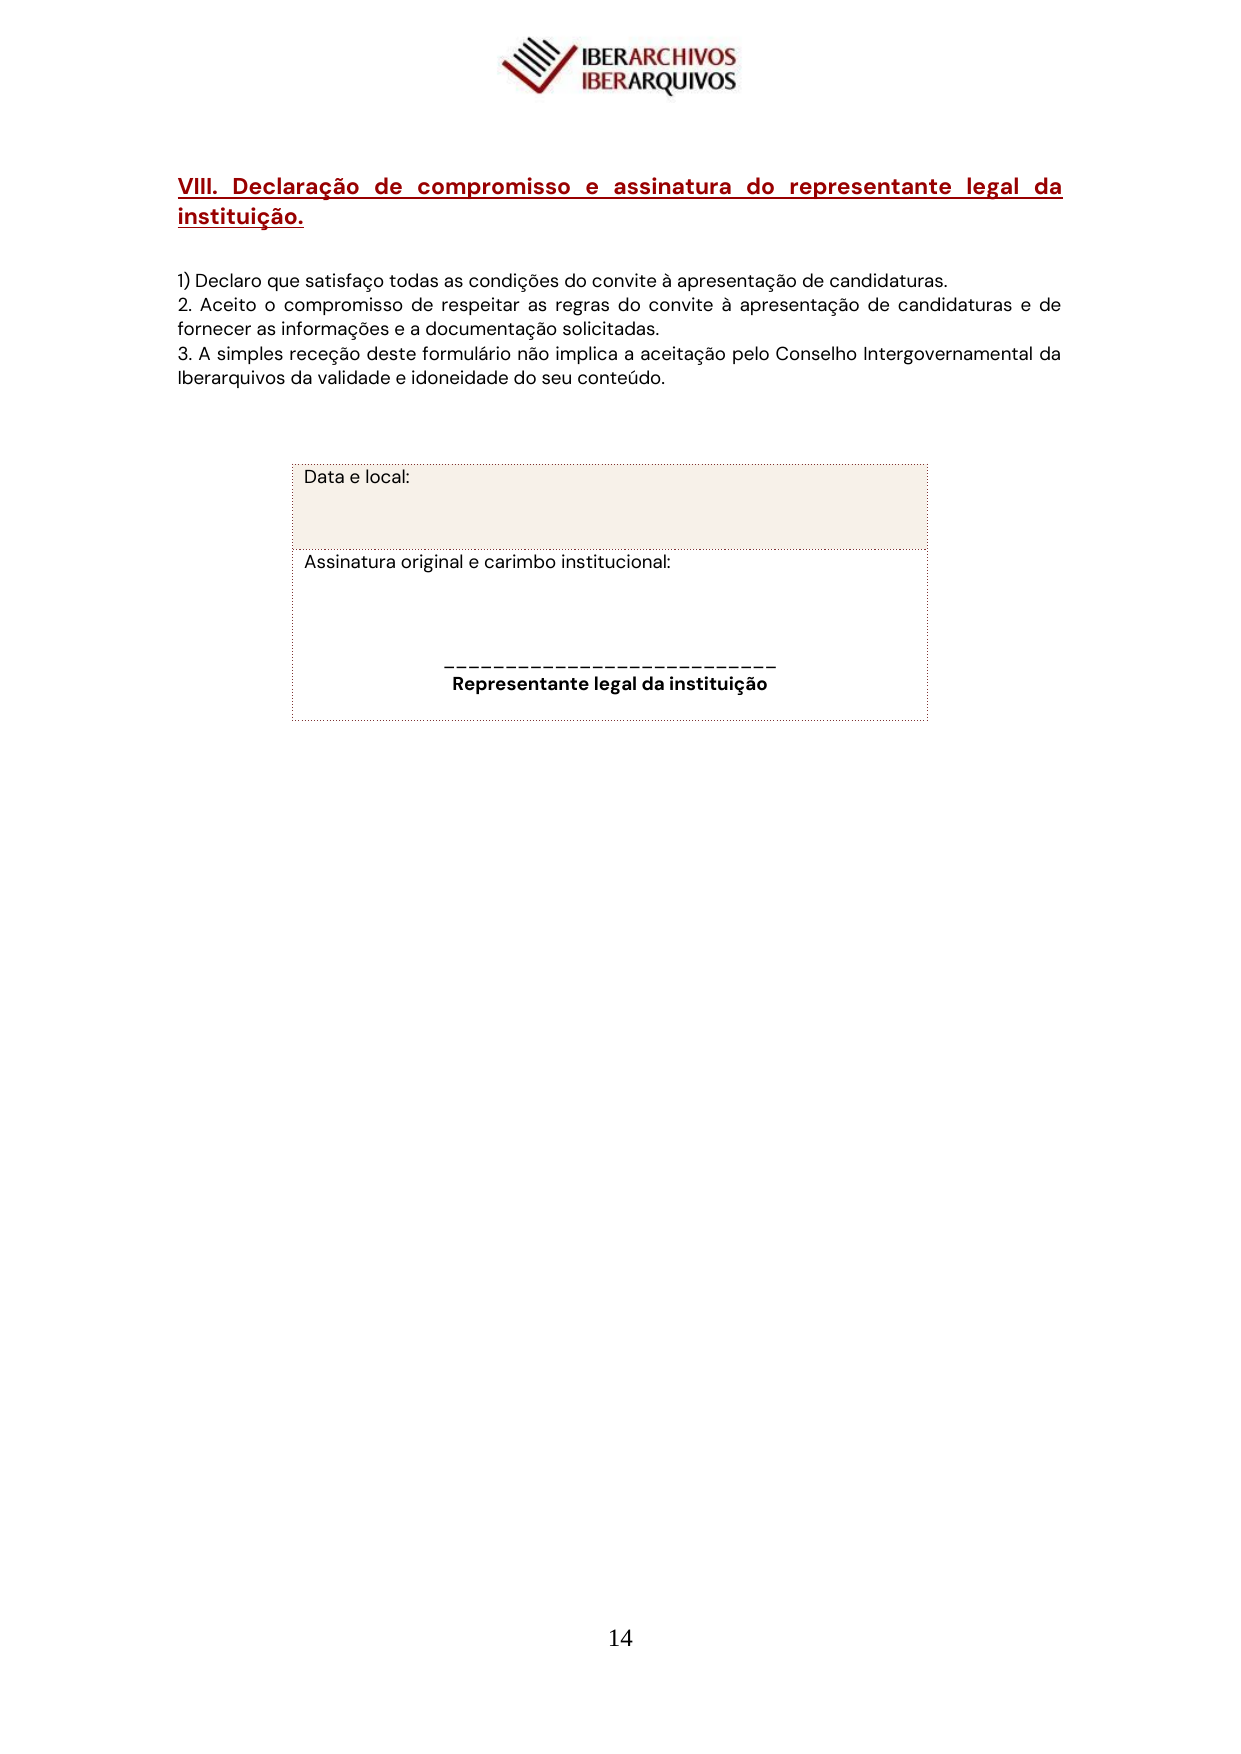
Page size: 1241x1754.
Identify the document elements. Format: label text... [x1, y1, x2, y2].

text VIII. Declaração de compromisso e assinatura do representante legal da instituição. [177, 172, 1063, 197]
text VIII. Declaração de compromisso e assinatura do representante legal da instituição. [177, 198, 1063, 232]
table_header Data e local: [293, 464, 927, 549]
text 2. Aceito o compromisso de respeitar as regras do convite à apresentação de candidaturas e de fornecer as informações e a documentação solicitadas. [177, 293, 1063, 342]
text 3. A simples receção deste formulário não implica a aceitação pelo Conselho Intergovernamental da Iberarquivos da validade e idoneidade do seu conteúdo. [177, 342, 1063, 390]
table_cell Assinatura original e carimbo institucional: ___________________________ Representante legal da instituição [293, 549, 927, 720]
text 1) Declaro que satisfaço todas as condições do convite à apresentação de candidaturas. [177, 268, 1063, 293]
picture [460, 0, 780, 118]
